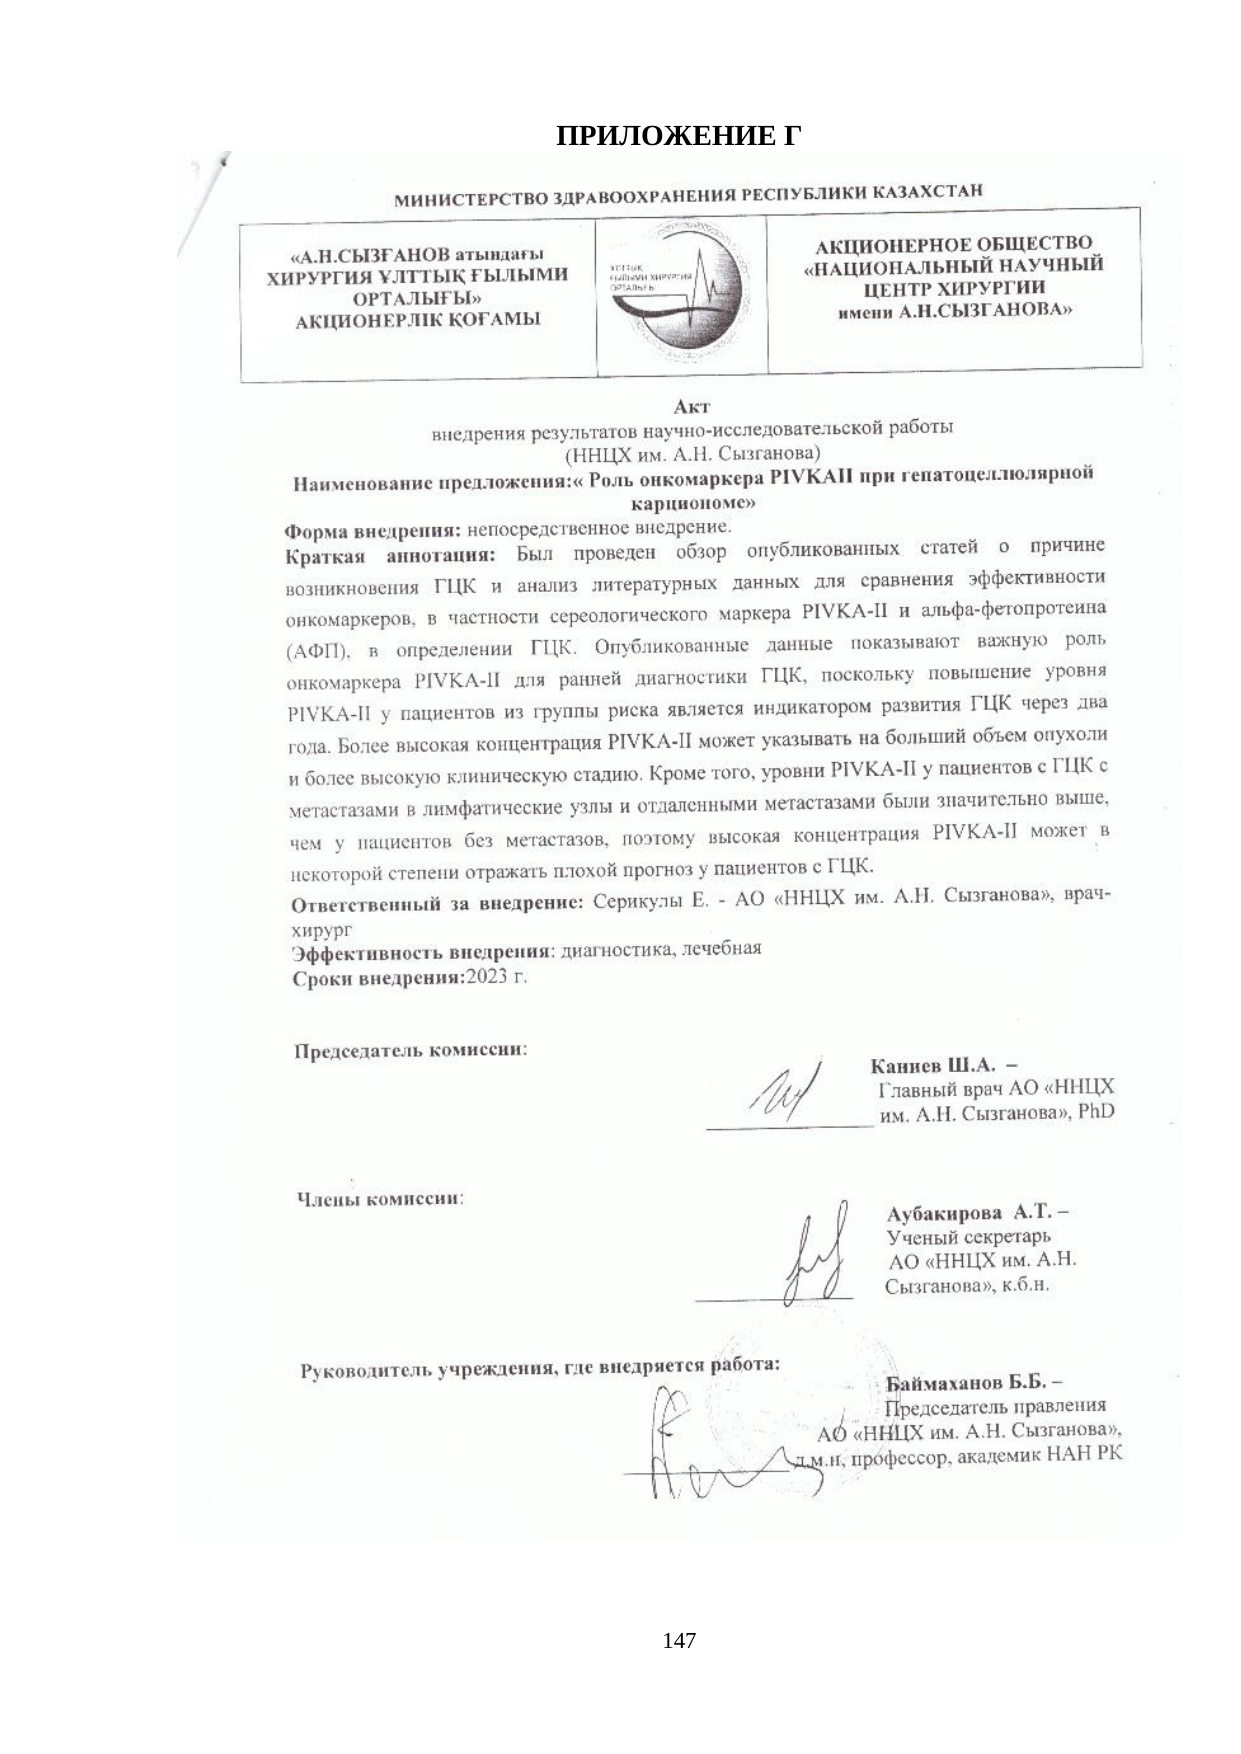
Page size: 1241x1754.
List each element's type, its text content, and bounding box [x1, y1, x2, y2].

text ПРИЛОЖЕНИЕ Г [177, 118, 1181, 151]
